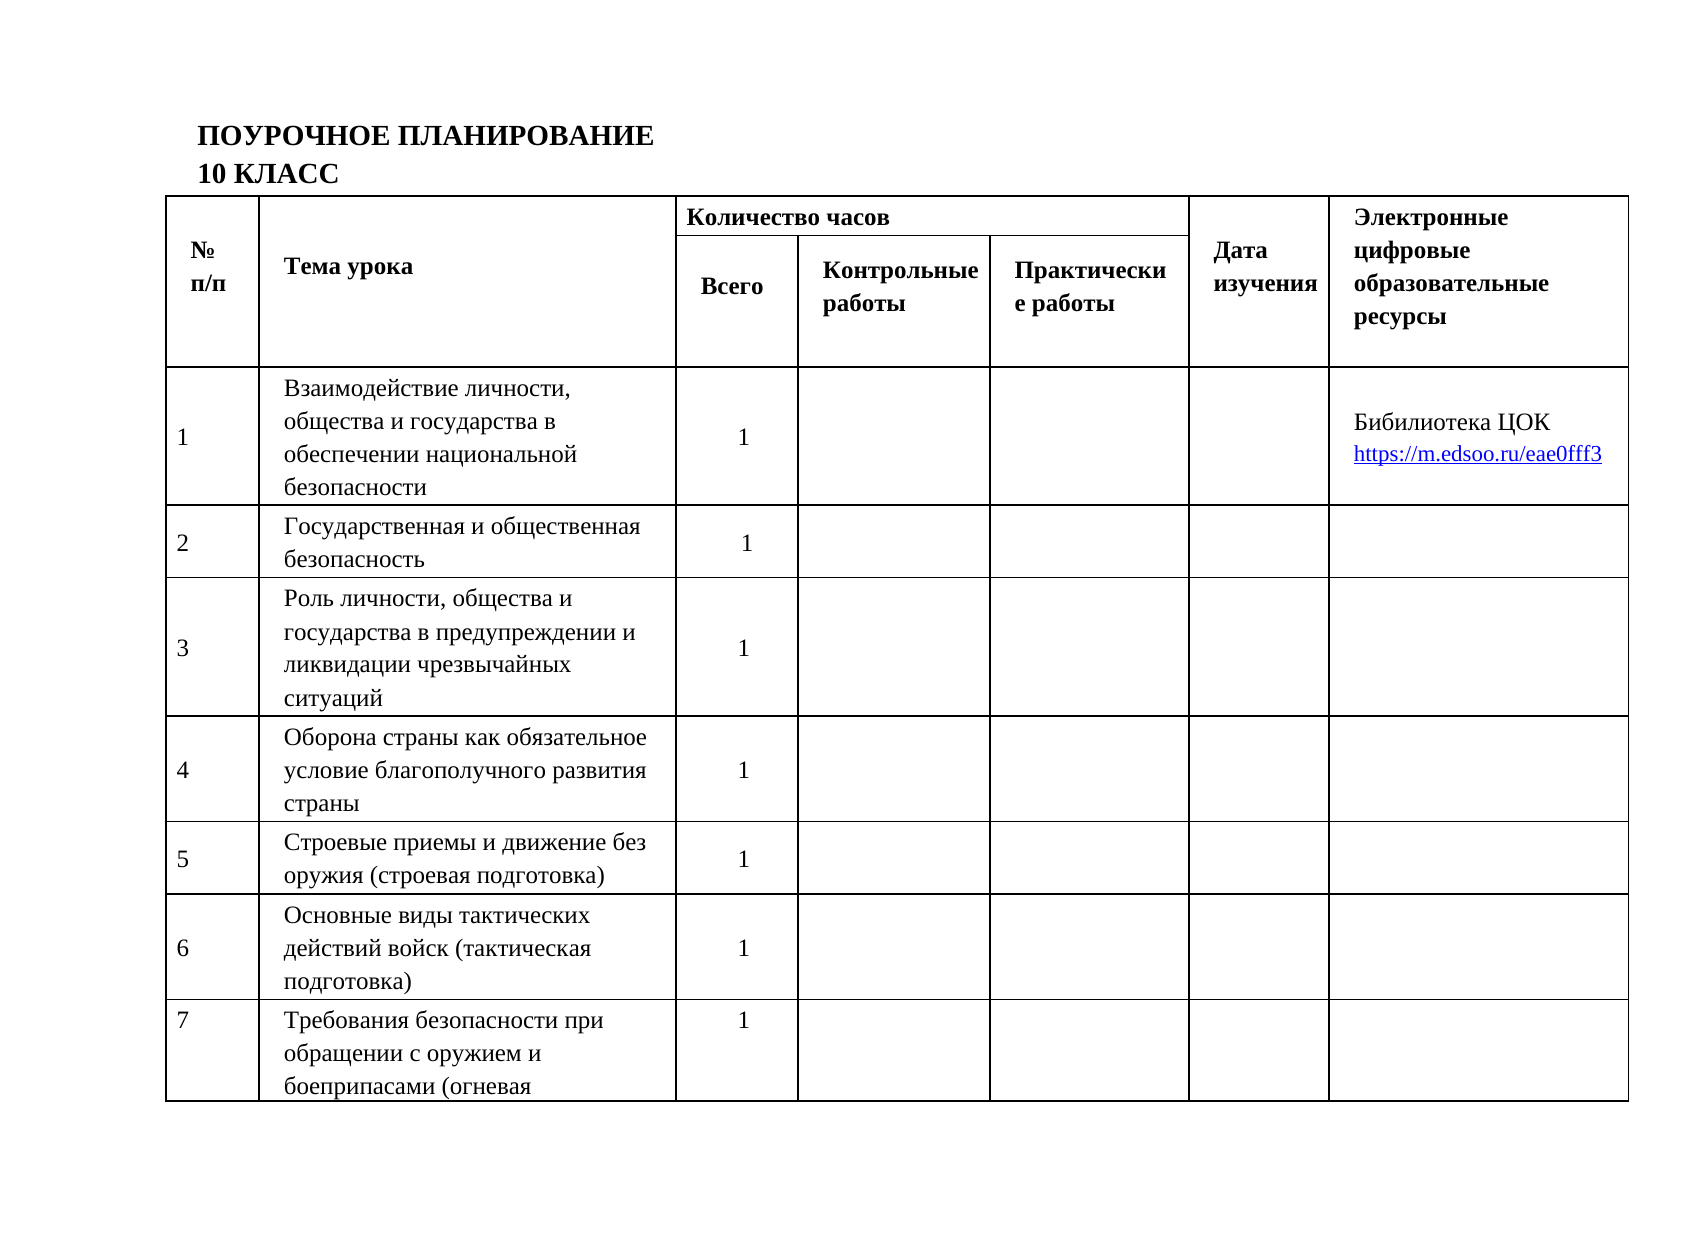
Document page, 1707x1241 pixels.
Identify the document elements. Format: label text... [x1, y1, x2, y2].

table_cell 1 [677, 895, 797, 998]
table_cell [1330, 717, 1628, 821]
table_cell [1330, 822, 1628, 893]
table_cell 3 [167, 578, 258, 715]
table_cell [1190, 368, 1328, 504]
table_header Электронные цифровые образовательные ресурсы [1330, 197, 1628, 366]
table_cell Оборона страны как обязательное условие благополучного развития страны [260, 717, 675, 821]
table_cell [991, 368, 1188, 504]
table_cell Основные виды тактических действий войск (тактическая подготовка) [260, 895, 675, 998]
table_cell [799, 506, 989, 577]
table_cell [799, 822, 989, 893]
table_cell [799, 895, 989, 998]
table_cell [991, 1000, 1188, 1100]
table_cell [1190, 822, 1328, 893]
table_cell [1190, 895, 1328, 998]
table_cell 1 [677, 1000, 797, 1100]
table_cell [1190, 717, 1328, 821]
table_cell Взаимодействие личности, общества и государства в обеспечении национальной безопасности [260, 368, 675, 504]
text 10 КЛАСС [190, 157, 1618, 190]
table_cell [1190, 1000, 1328, 1100]
text ПОУРОЧНОЕ ПЛАНИРОВАНИЕ [190, 118, 1618, 152]
table_cell 4 [167, 717, 258, 821]
table_cell 7 [167, 1000, 258, 1100]
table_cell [260, 1000, 675, 1100]
table_cell Практические работы [991, 236, 1188, 366]
table_cell [1330, 1000, 1628, 1100]
table_cell Государственная и общественная безопасность [260, 506, 675, 577]
table_header Тема урока [260, 197, 675, 366]
table_cell [799, 368, 989, 504]
table_cell [991, 822, 1188, 893]
table_cell [1190, 506, 1328, 577]
table_cell Роль личности, общества и государства в предупреждении и ликвидации чрезвычайных ситуаций [260, 578, 675, 715]
table_cell 2 [167, 506, 258, 577]
table_cell [991, 895, 1188, 998]
table_header Количество часов [677, 197, 1188, 234]
table_cell Всего [677, 236, 797, 366]
table_header № п/п [167, 197, 258, 366]
table_cell [991, 506, 1188, 577]
table_cell 1 [677, 578, 797, 715]
table_cell 1 [677, 368, 797, 504]
table_cell Строевые приемы и движение без оружия (строевая подготовка) [260, 822, 675, 893]
table_cell 6 [167, 895, 258, 998]
table_cell 1 [677, 506, 797, 577]
table_cell [799, 717, 989, 821]
table_header Дата изучения [1190, 197, 1328, 366]
table_cell [799, 1000, 989, 1100]
table_cell [991, 578, 1188, 715]
table_cell 1 [677, 717, 797, 821]
table_cell [991, 717, 1188, 821]
table_cell 5 [167, 822, 258, 893]
table_cell 1 [677, 822, 797, 893]
table_cell [1330, 506, 1628, 577]
table_cell 1 [167, 368, 258, 504]
table_cell [1330, 578, 1628, 715]
table_cell Бибилиотека ЦОК https://m.edsoo.ru/eae0fff3 [1330, 368, 1628, 504]
table_cell [1190, 578, 1328, 715]
table_cell [799, 578, 989, 715]
table_cell Контрольные работы [799, 236, 989, 366]
table_cell [1330, 895, 1628, 998]
